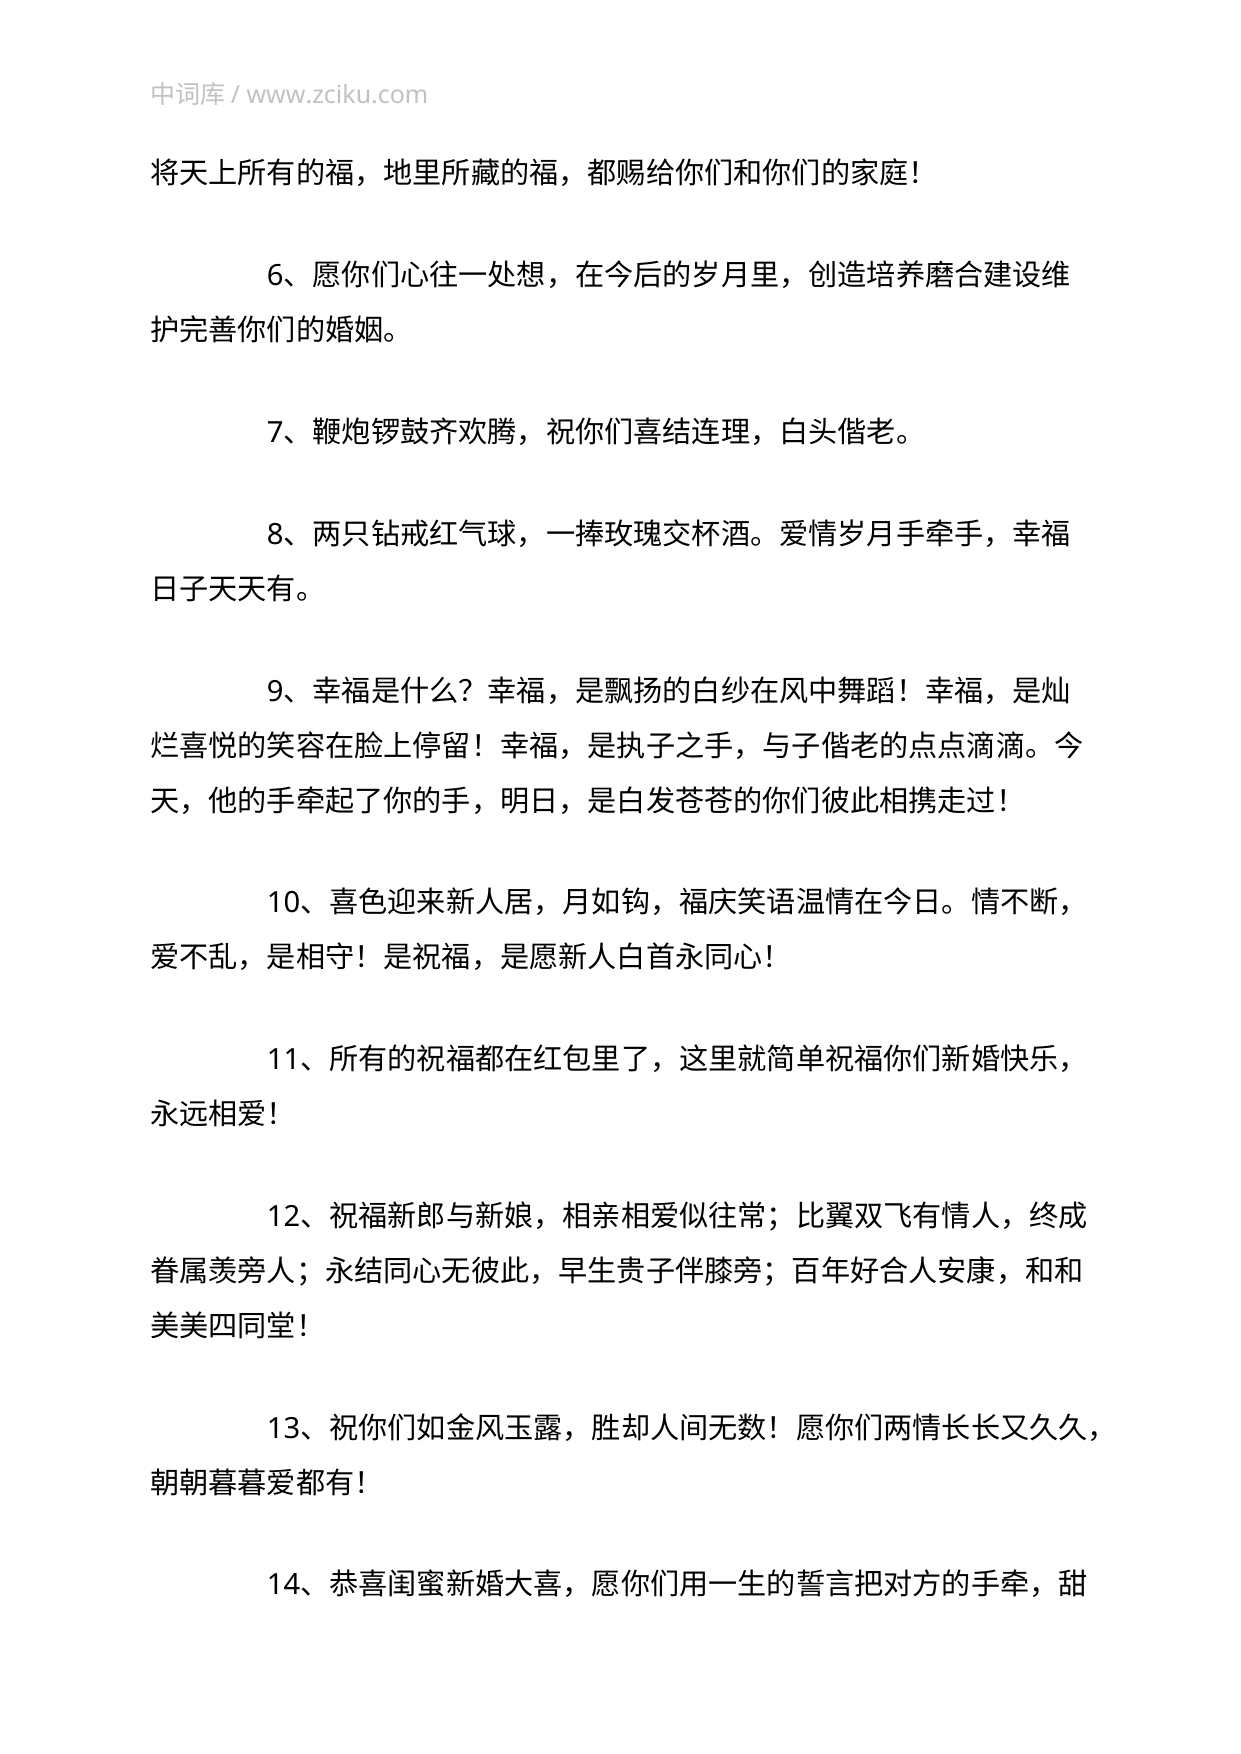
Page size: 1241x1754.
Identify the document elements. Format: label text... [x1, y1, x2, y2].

text 7、鞭炮锣鼓齐欢腾，祝你们喜结连理，白头偕老。 [150, 408, 1090, 451]
text 8、两只钻戒红气球，一捧玫瑰交杯酒。爱情岁月手牵手，幸福日子天天有。 [150, 511, 1090, 608]
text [150, 150, 1090, 192]
text 6、愿你们心往一处想，在今后的岁月里，创造培养磨合建设维护完善你们的婚姻。 [150, 252, 1090, 349]
text 11、所有的祝福都在红包里了，这里就简单祝福你们新婚快乐，永远相爱！ [150, 1036, 1090, 1133]
text 12、祝福新郎与新娘，相亲相爱似往常；比翼双飞有情人，终成眷属羡旁人；永结同心无彼此，早生贵子伴膝旁；百年好合人安康，和和美美四同堂！ [150, 1192, 1090, 1345]
text 13、祝你们如金风玉露，胜却人间无数！愿你们两情长长又久久，朝朝暮暮爱都有！ [150, 1404, 1090, 1501]
text 10、喜色迎来新人居，月如钩，福庆笑语温情在今日。情不断，爱不乱，是相守！是祝福，是愿新人白首永同心！ [150, 879, 1090, 976]
text 9、幸福是什么？幸福，是飘扬的白纱在风中舞蹈！幸福，是灿烂喜悦的笑容在脸上停留！幸福，是执子之手，与子偕老的点点滴滴。今天，他的手牵起了你的手，明日，是白发苍苍的你们彼此相携走过！ [150, 667, 1090, 819]
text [150, 1561, 1090, 1603]
